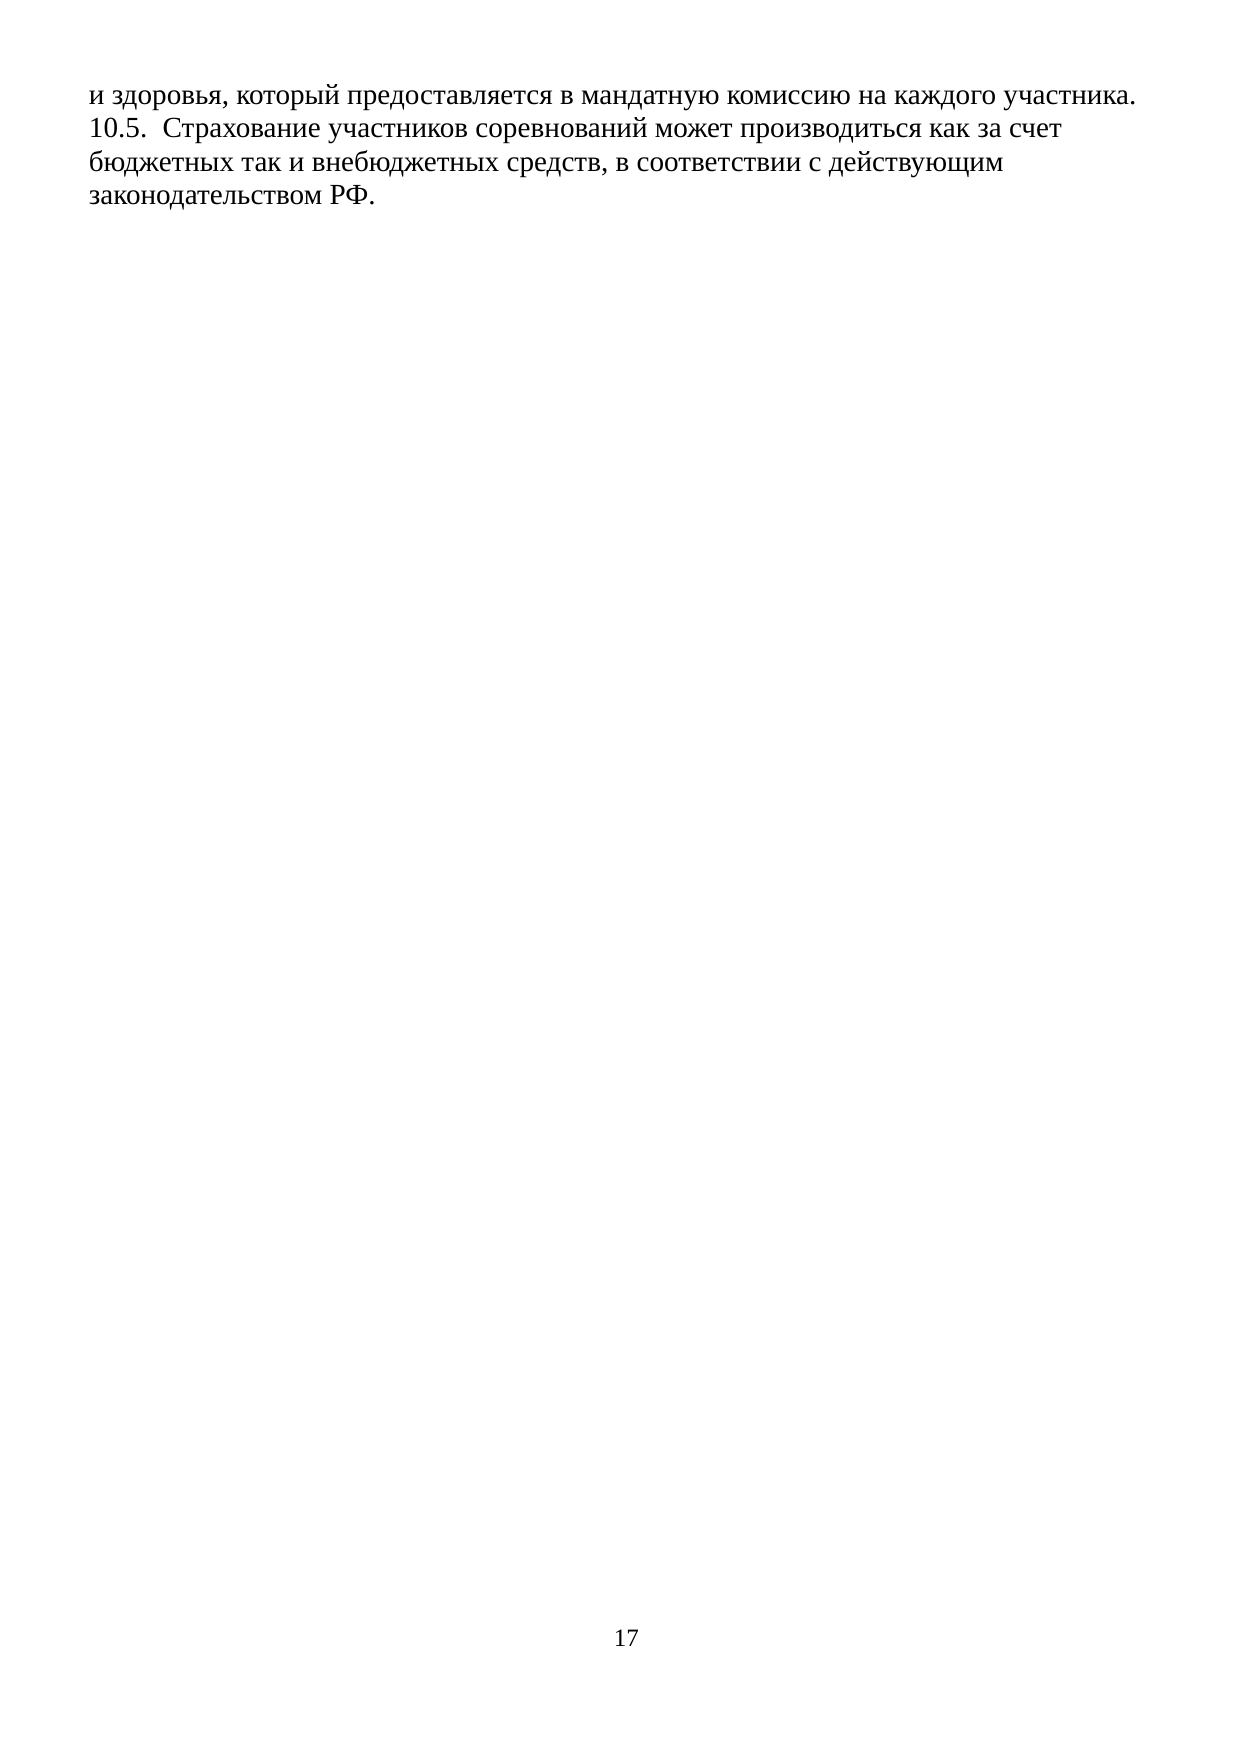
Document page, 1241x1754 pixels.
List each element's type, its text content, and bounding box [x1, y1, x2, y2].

text и здоровья, который предоставляется в мандатную комиссию на каждого участника. [89, 77, 1163, 110]
text 10.5. Страхование участников соревнований может производиться как за счет бюджетных так и внебюджетных средств, в соответствии с действующим законодательством РФ. [89, 110, 1163, 211]
